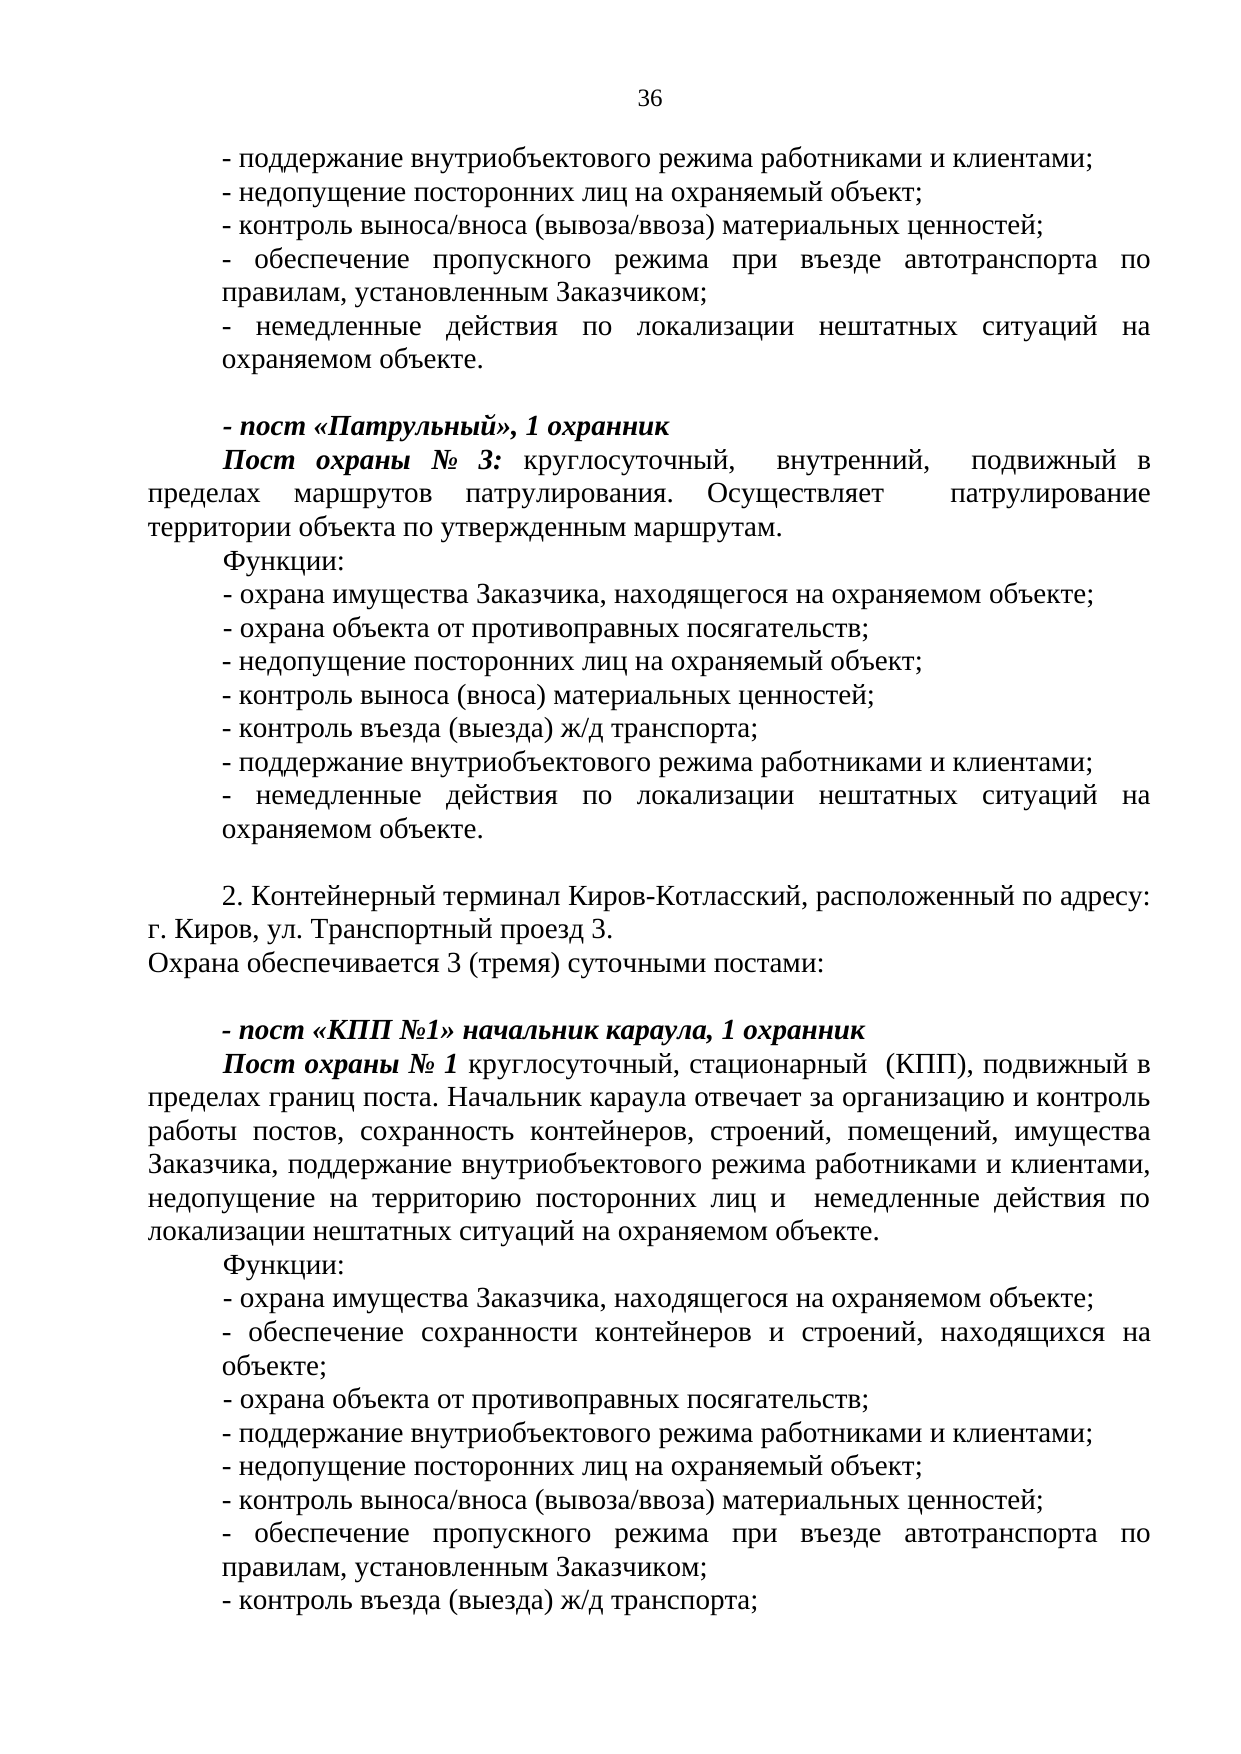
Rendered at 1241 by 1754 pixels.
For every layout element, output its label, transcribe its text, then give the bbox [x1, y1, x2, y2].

text - обеспечение сохранности контейнеров и строений, находящихся на объекте; [222, 1314, 1152, 1381]
text Функции: [148, 543, 1152, 576]
text - пост «Патрульный», 1 охранник [223, 408, 1152, 442]
text - недопущение посторонних лиц на охраняемый объект; [222, 1448, 1152, 1482]
text - недопущение посторонних лиц на охраняемый объект; [222, 174, 1152, 207]
text - охрана объекта от противоправных посягательств; [148, 610, 1152, 643]
text - недопущение посторонних лиц на охраняемый объект; [222, 643, 1152, 677]
text Функции: [148, 1247, 1152, 1281]
text - немедленные действия по локализации нештатных ситуаций на охраняемом объекте. [222, 308, 1152, 375]
text - контроль выноса/вноса (вывоза/ввоза) материальных ценностей; [222, 1482, 1152, 1515]
text - обеспечение пропускного режима при въезде автотранспорта по правилам, установленным Заказчиком; [222, 1515, 1152, 1582]
text - поддержание внутриобъектового режима работниками и клиентами; [222, 140, 1152, 174]
text - контроль выноса (вноса) материальных ценностей; [222, 677, 1152, 710]
text - контроль въезда (выезда) ж/д транспорта; [222, 1582, 1152, 1616]
text - контроль въезда (выезда) ж/д транспорта; [222, 710, 1152, 744]
text - охрана объекта от противоправных посягательств; [148, 1381, 1152, 1415]
text - немедленные действия по локализации нештатных ситуаций на охраняемом объекте. [222, 777, 1152, 844]
text - обеспечение пропускного режима при въезде автотранспорта по правилам, установленным Заказчиком; [222, 241, 1152, 308]
text - поддержание внутриобъектового режима работниками и клиентами; [222, 744, 1152, 777]
text Охрана обеспечивается 3 (тремя) суточными постами: [148, 945, 1152, 979]
text - поддержание внутриобъектового режима работниками и клиентами; [222, 1415, 1152, 1448]
text - контроль выноса/вноса (вывоза/ввоза) материальных ценностей; [222, 207, 1152, 241]
text Пост охраны № 1 круглосуточный, стационарный (КПП), подвижный в пределах границ поста. Начальник караула отвечает за организацию и контроль работы постов, сохранность контейнеров, строений, помещений, имущества Заказчика, поддержание внутриобъектового режима работниками и клиентами, недопущение на территорию посторонних лиц и немедленные действия по локализации нештатных ситуаций на охраняемом объекте. [148, 1046, 1152, 1247]
list 2. Контейнерный терминал Киров-Котласский, расположенный по адресу: г. Киров, ул. Транспортный проезд 3. [148, 878, 1152, 945]
text - охрана имущества Заказчика, находящегося на охраняемом объекте; [148, 576, 1152, 610]
text - пост «КПП №1» начальник караула, 1 охранник [148, 1012, 1152, 1046]
text - охрана имущества Заказчика, находящегося на охраняемом объекте; [148, 1281, 1152, 1314]
text Пост охраны № 3: круглосуточный, внутренний, подвижный в пределах маршрутов патрулирования. Осуществляет патрулирование территории объекта по утвержденным маршрутам. [148, 442, 1152, 543]
